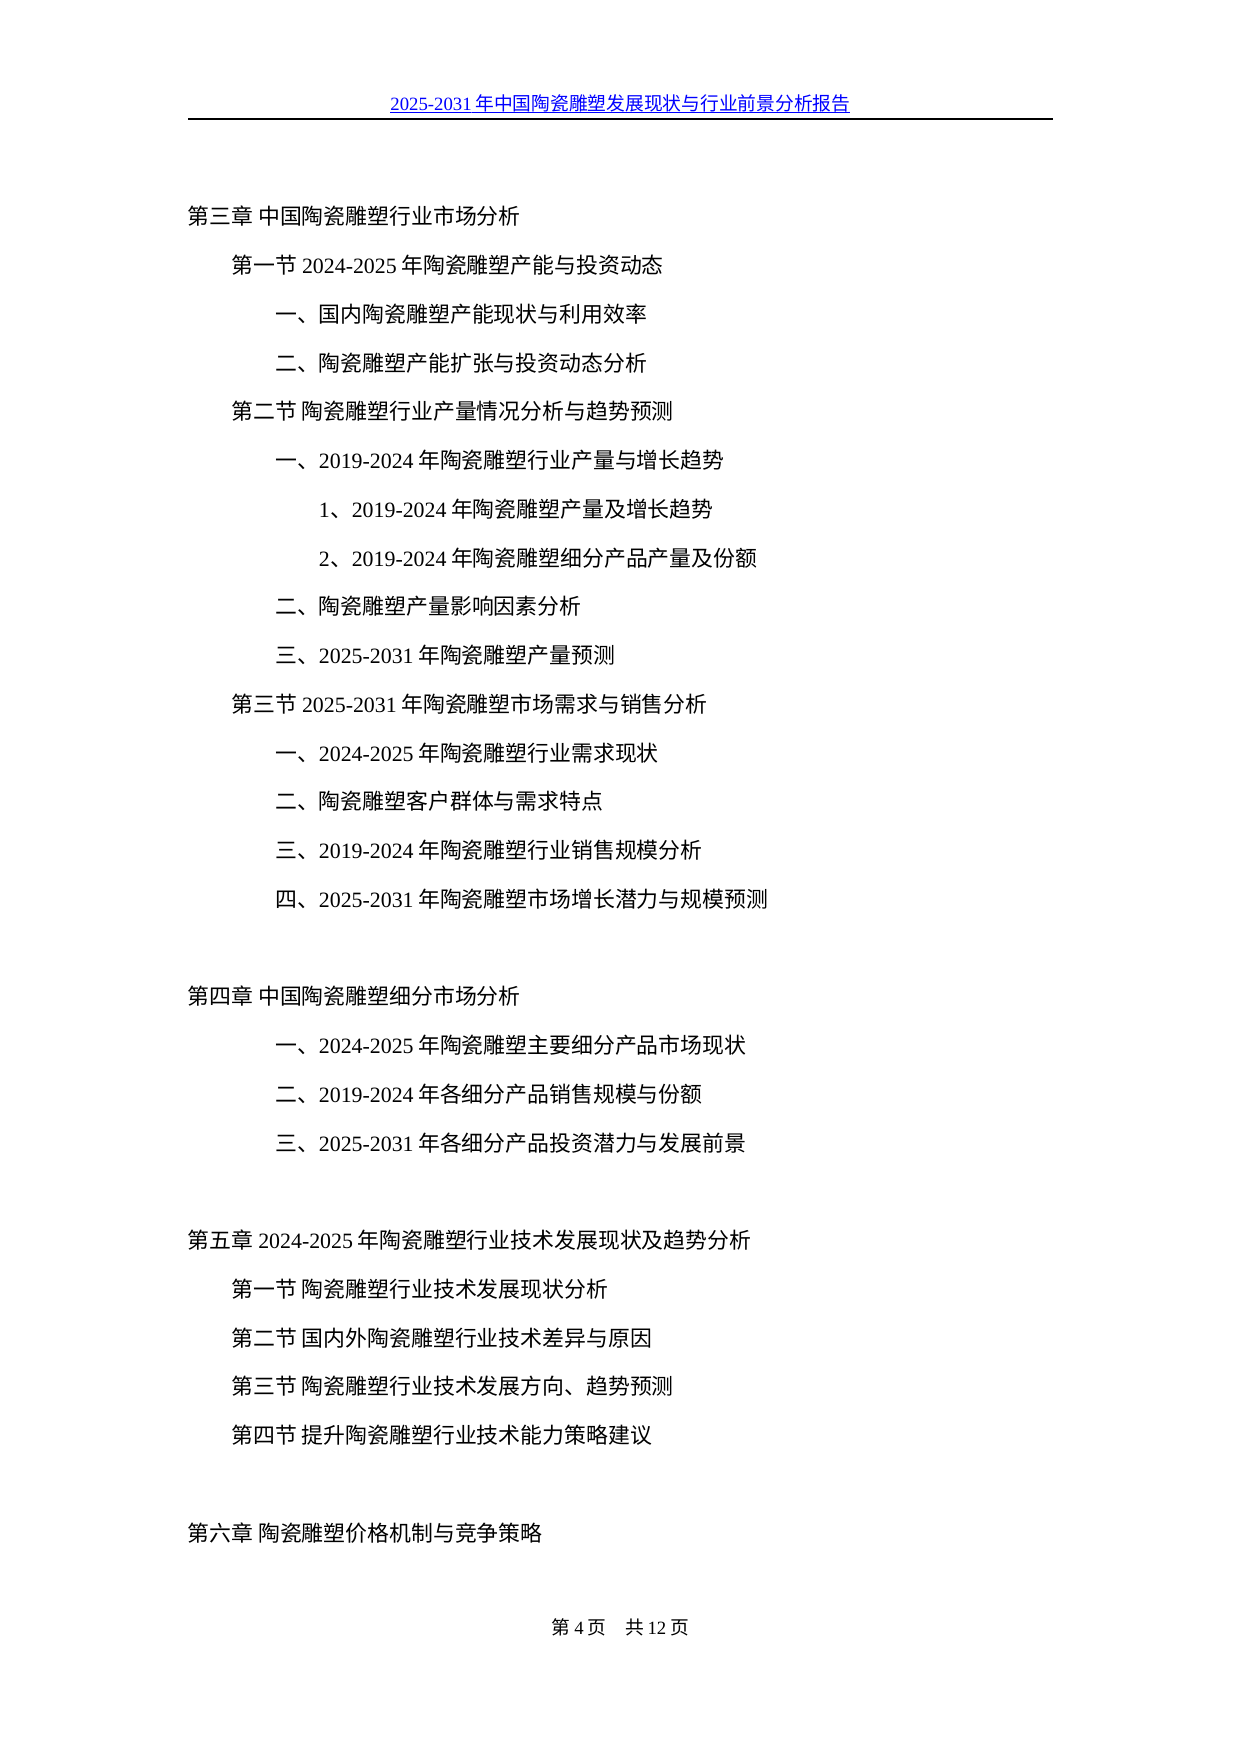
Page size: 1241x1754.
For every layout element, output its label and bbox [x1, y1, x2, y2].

text [187, 150, 1053, 1548]
